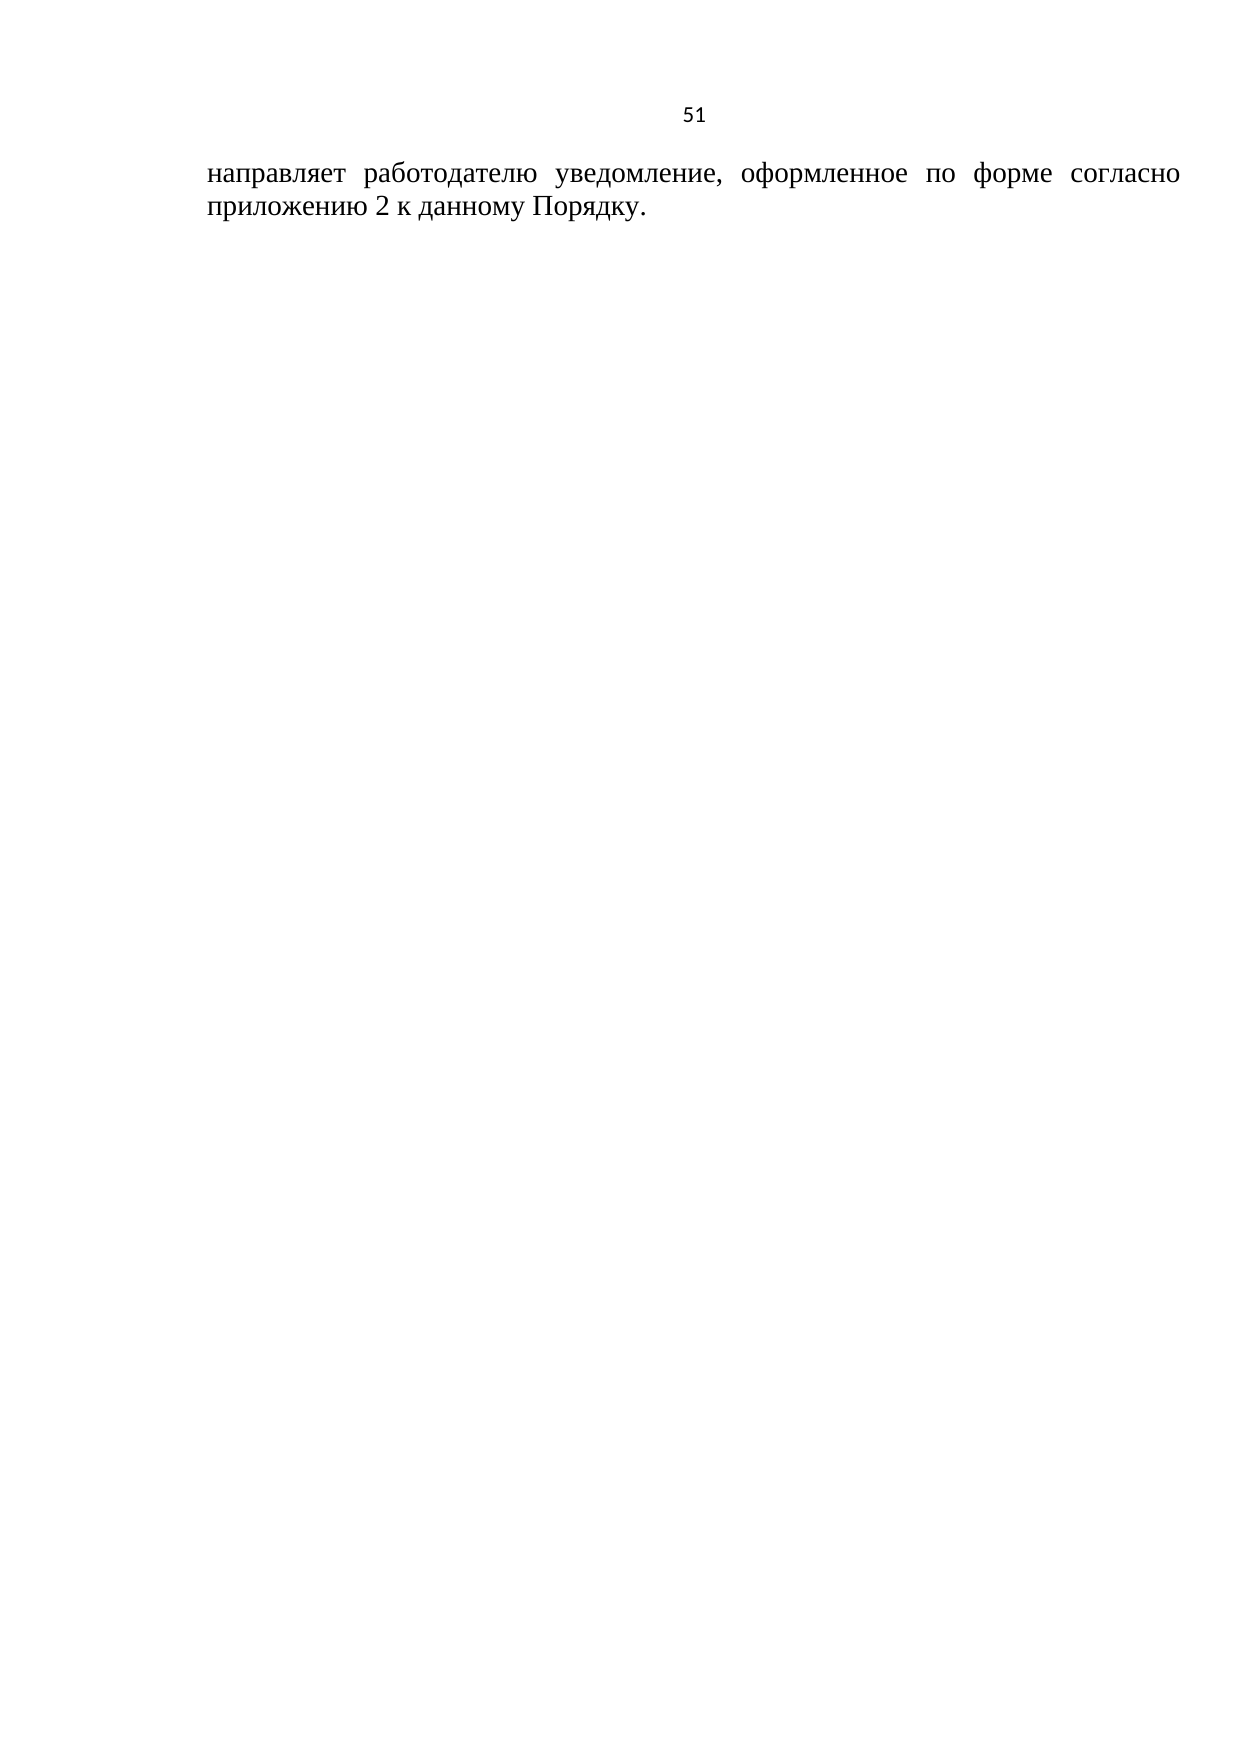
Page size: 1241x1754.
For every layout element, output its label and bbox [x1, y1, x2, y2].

text [207, 156, 1181, 222]
